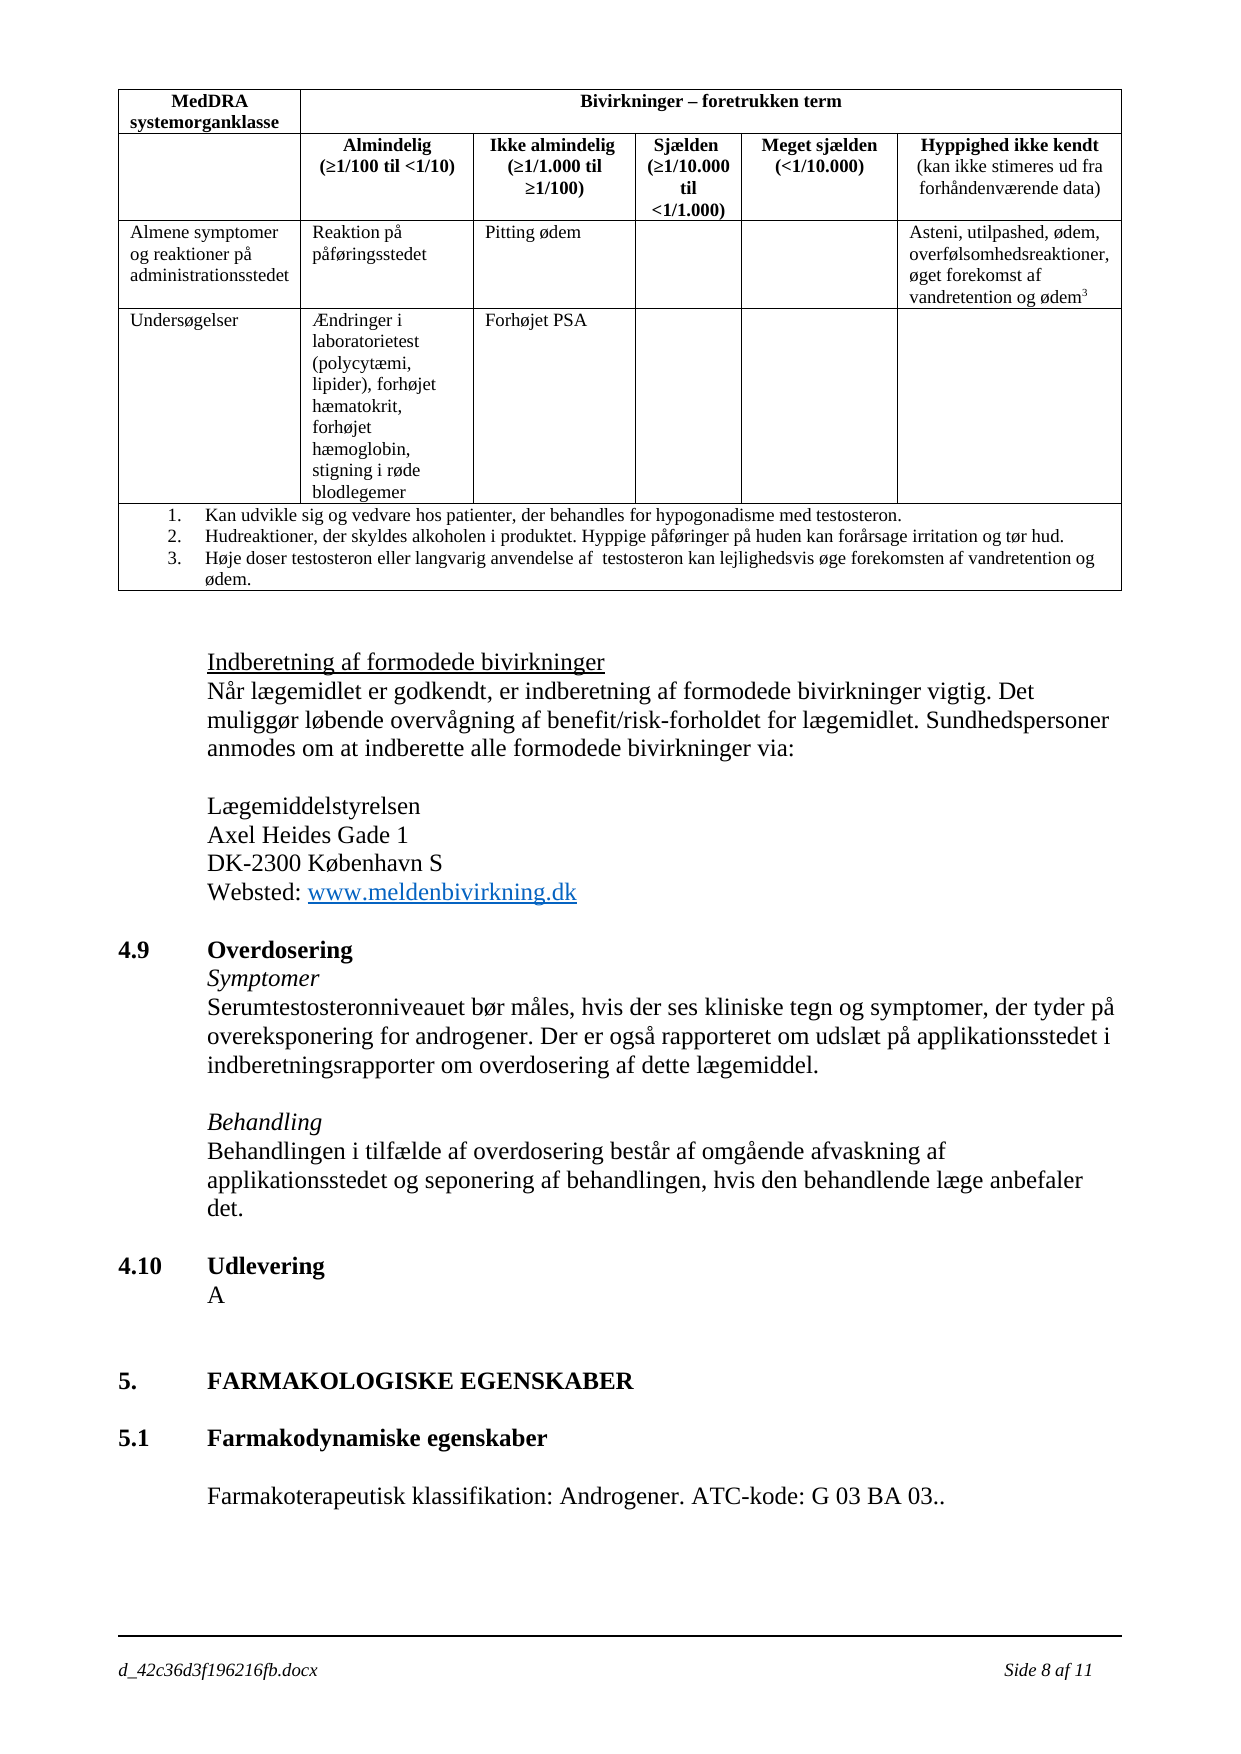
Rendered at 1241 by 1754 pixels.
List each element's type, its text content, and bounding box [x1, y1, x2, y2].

text DK-2300 København S [207, 848, 1122, 877]
text 4.10 Udlevering [118, 1251, 1122, 1280]
text Serumtestosteronniveauet bør måles, hvis der ses kliniske tegn og symptomer, der tyder på overeksponering for androgener. Der er også rapporteret om udslæt på applikationsstedet i indberetningsrapporter om overdosering af dette lægemiddel. [207, 992, 1122, 1078]
text Lægemiddelstyrelsen [207, 791, 1122, 820]
table_cell Hyppighed ikke kendt (kan ikke stimeres ud fra forhåndenværende data) [898, 134, 1121, 220]
table_cell Undersøgelser [119, 309, 300, 502]
text Symptomer [207, 963, 1122, 992]
table_cell Ændringer i laboratorietest (polycytæmi, lipider), forhøjet hæmatokrit, forhøjet hæmoglobin, stigning i røde blodlegemer [301, 309, 473, 502]
table_header Bivirkninger – foretrukken term [301, 90, 1121, 133]
table_cell [119, 134, 300, 220]
table_cell [636, 221, 741, 307]
table_header MedDRA systemorganklasse [119, 90, 300, 133]
table_cell [742, 221, 897, 307]
text Når lægemidlet er godkendt, er indberetning af formodede bivirkninger vigtig. Det muliggør løbende overvågning af benefit/risk-forholdet for lægemidlet. Sundhedspersoner anmodes om at indberette alle formodede bivirkninger via: [207, 676, 1122, 762]
text Behandling [207, 1107, 1122, 1136]
table_cell Forhøjet PSA [474, 309, 635, 502]
table_cell Pitting ødem [474, 221, 635, 307]
table_cell Meget sjælden (<1/10.000) [742, 134, 897, 220]
table_cell Sjælden (≥1/10.000 til <1/1.000) [636, 134, 741, 220]
table_cell Almene symptomer og reaktioner på administrationsstedet [119, 221, 300, 307]
text Farmakoterapeutisk klassifikation: Androgener. ATC-kode: G 03 BA 03.. [207, 1481, 1122, 1510]
text 5. FARMAKOLOGISKE EGENSKABER [118, 1366, 1122, 1395]
text 4.9 Overdosering [118, 935, 1122, 963]
text 5.1 Farmakodynamiske egenskaber [118, 1423, 1122, 1452]
table_cell [636, 309, 741, 502]
text Websted: www.meldenbivirkning.dk [207, 877, 1122, 906]
table_cell Kan udvikle sig og vedvare hos patienter, der behandles for hypogonadisme med testosteron. Hudreaktioner, der skyldes alkoholen i produktet. Hyppige påføringer på huden kan forårsage irritation og tør hud. Høje doser testosteron eller langvarig anvendelse af testosteron kan lejlighedsvis øge forekomsten af vandretention og ødem. [119, 504, 1121, 590]
text Indberetning af formodede bivirkninger [207, 647, 1122, 676]
table_cell Almindelig (≥1/100 til <1/10) [301, 134, 473, 220]
table_cell [742, 309, 897, 502]
text Axel Heides Gade 1 [207, 820, 1122, 848]
table_cell Ikke almindelig (≥1/1.000 til ≥1/100) [474, 134, 635, 220]
text Behandlingen i tilfælde af overdosering består af omgående afvaskning af applikationsstedet og seponering af behandlingen, hvis den behandlende læge anbefaler det. [207, 1136, 1122, 1222]
table_cell [898, 309, 1121, 502]
table_cell Asteni, utilpashed, ødem, overfølsomhedsreaktioner, øget forekomst af vandretention og ødem3 [898, 221, 1121, 307]
text A [207, 1280, 1122, 1308]
table_cell Reaktion på påføringsstedet [301, 221, 473, 307]
